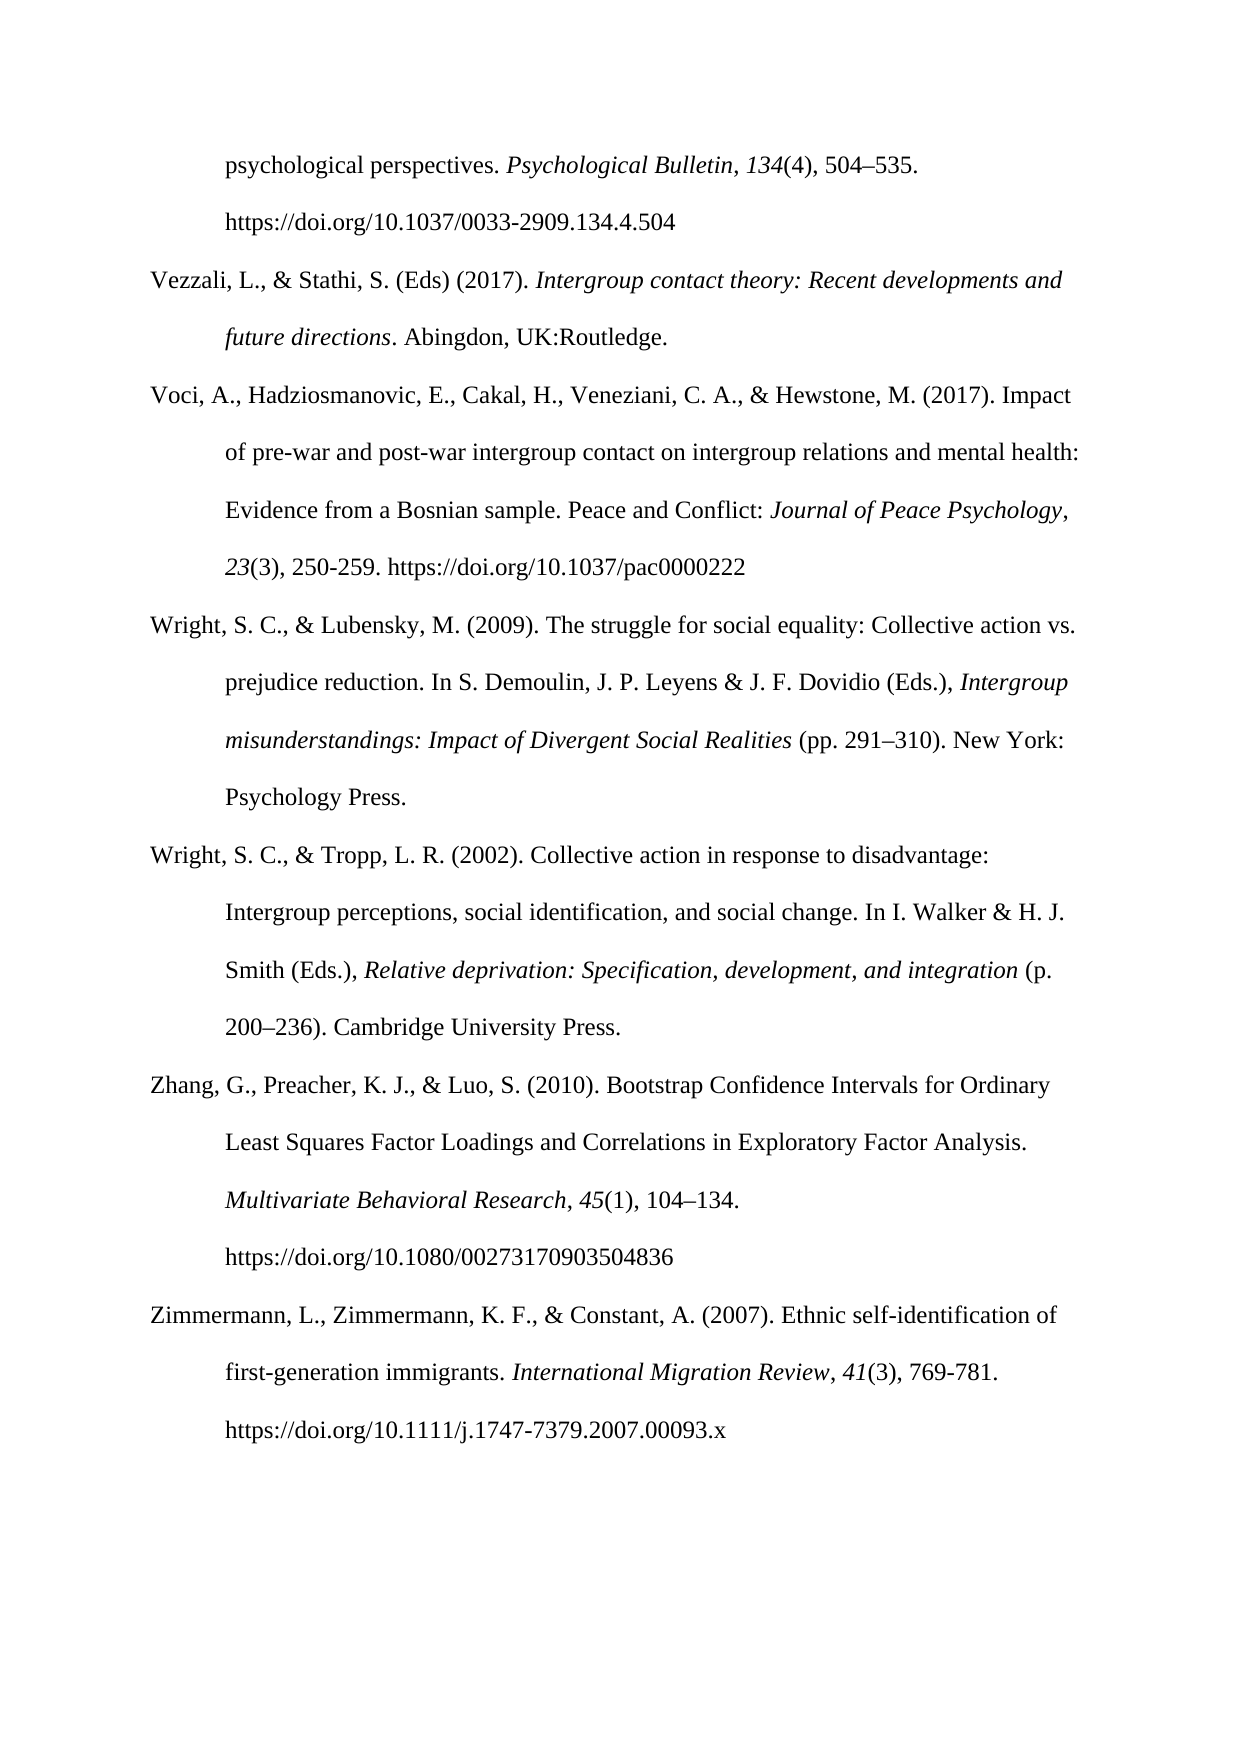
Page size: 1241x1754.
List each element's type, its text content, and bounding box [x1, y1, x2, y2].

text Vezzali, L., & Stathi, S. (Eds) (2017). Intergroup contact theory: Recent developments and future directions. Abingdon, UK:Routledge. [150, 265, 1090, 351]
text Wright, S. C., & Lubensky, M. (2009). The struggle for social equality: Collective action vs. prejudice reduction. In S. Demoulin, J. P. Leyens & J. F. Dovidio (Eds.), Intergroup misunderstandings: Impact of Divergent Social Realities (pp. 291–310). New York: Psychology Press. [150, 610, 1090, 811]
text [150, 150, 1090, 236]
text Voci, A., Hadziosmanovic, E., Cakal, H., Veneziani, C. A., & Hewstone, M. (2017). Impact of pre-war and post-war intergroup contact on intergroup relations and mental health: Evidence from a Bosnian sample. Peace and Conflict: Journal of Peace Psychology, 23(3), 250-259. https://doi.org/10.1037/pac0000222 [150, 380, 1090, 581]
text Zhang, G., Preacher, K. J., & Luo, S. (2010). Bootstrap Confidence Intervals for Ordinary Least Squares Factor Loadings and Correlations in Exploratory Factor Analysis. Multivariate Behavioral Research, 45(1), 104–134. https://doi.org/10.1080/00273170903504836 [150, 1070, 1090, 1271]
text Wright, S. C., & Tropp, L. R. (2002). Collective action in response to disadvantage: Intergroup perceptions, social identification, and social change. In I. Walker & H. J. Smith (Eds.), Relative deprivation: Specification, development, and integration (p. 200–236). Cambridge University Press. [150, 840, 1090, 1041]
text Zimmermann, L., Zimmermann, K. F., & Constant, A. (2007). Ethnic self-identification of first-generation immigrants. International Migration Review, 41(3), 769-781. https://doi.org/10.1111/j.1747-7379.2007.00093.x [150, 1300, 1090, 1444]
